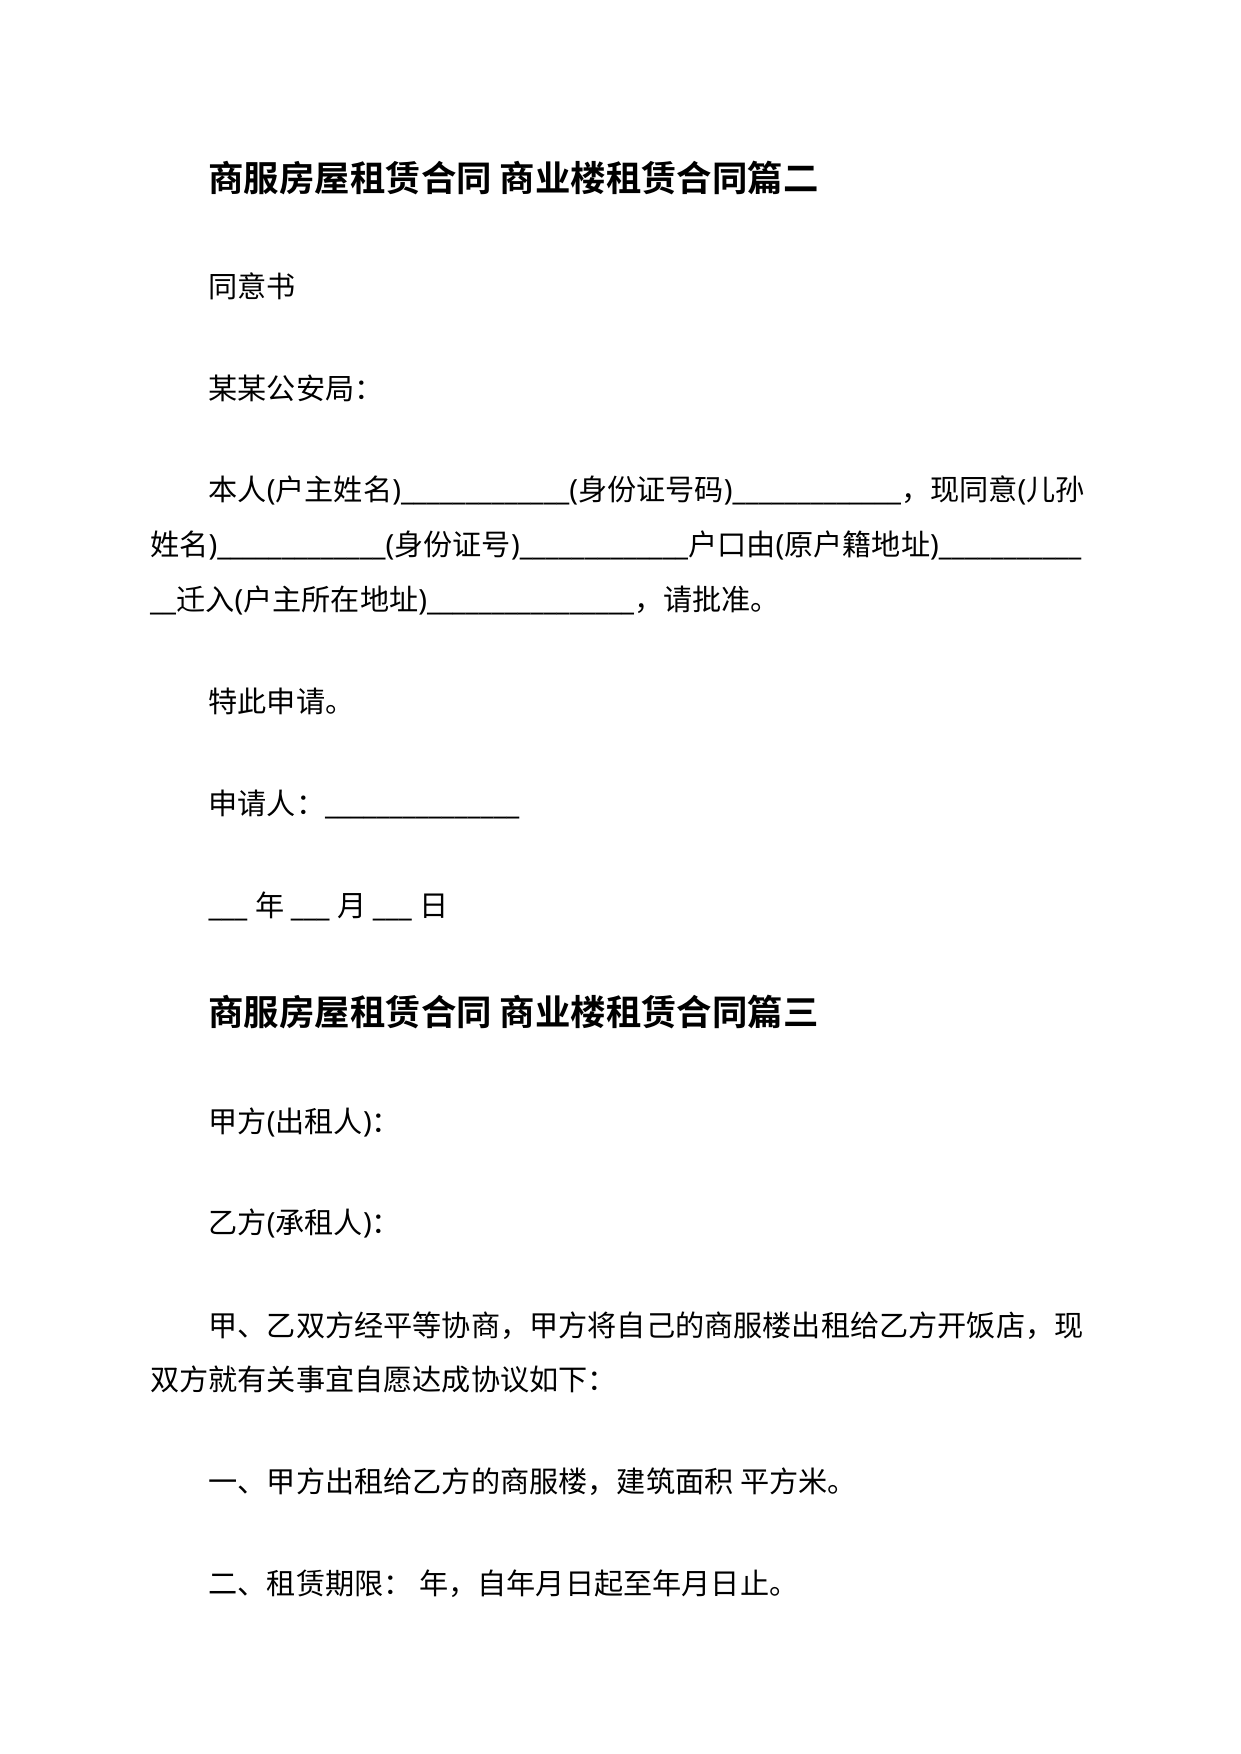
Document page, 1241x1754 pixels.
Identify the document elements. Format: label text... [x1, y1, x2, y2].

text 甲方(出租人)： [150, 1098, 1090, 1141]
text 二、租赁期限： 年，自年月日起至年月日止。 [150, 1561, 1090, 1603]
text ___ 年 ___ 月 ___ 日 [150, 883, 1090, 925]
text 本人(户主姓名)_____________(身份证号码)_____________，现同意(儿孙姓名)_____________(身份证号)_____________户口由(原户籍地址)_____________迁入(户主所在地址)________________，请批准。 [150, 467, 1090, 619]
text 乙方(承租人)： [150, 1200, 1090, 1242]
text 甲、乙双方经平等协商，甲方将自己的商服楼出租给乙方开饭店，现双方就有关事宜自愿达成协议如下： [150, 1302, 1090, 1399]
text 商服房屋租赁合同 商业楼租赁合同篇二 [150, 150, 1090, 201]
text 商服房屋租赁合同 商业楼租赁合同篇三 [150, 985, 1090, 1036]
text 某某公安局： [150, 365, 1090, 407]
text 特此申请。 [150, 679, 1090, 721]
text 申请人：_______________ [150, 781, 1090, 823]
text 一、甲方出租给乙方的商服楼，建筑面积 平方米。 [150, 1459, 1090, 1501]
text 同意书 [150, 263, 1090, 306]
